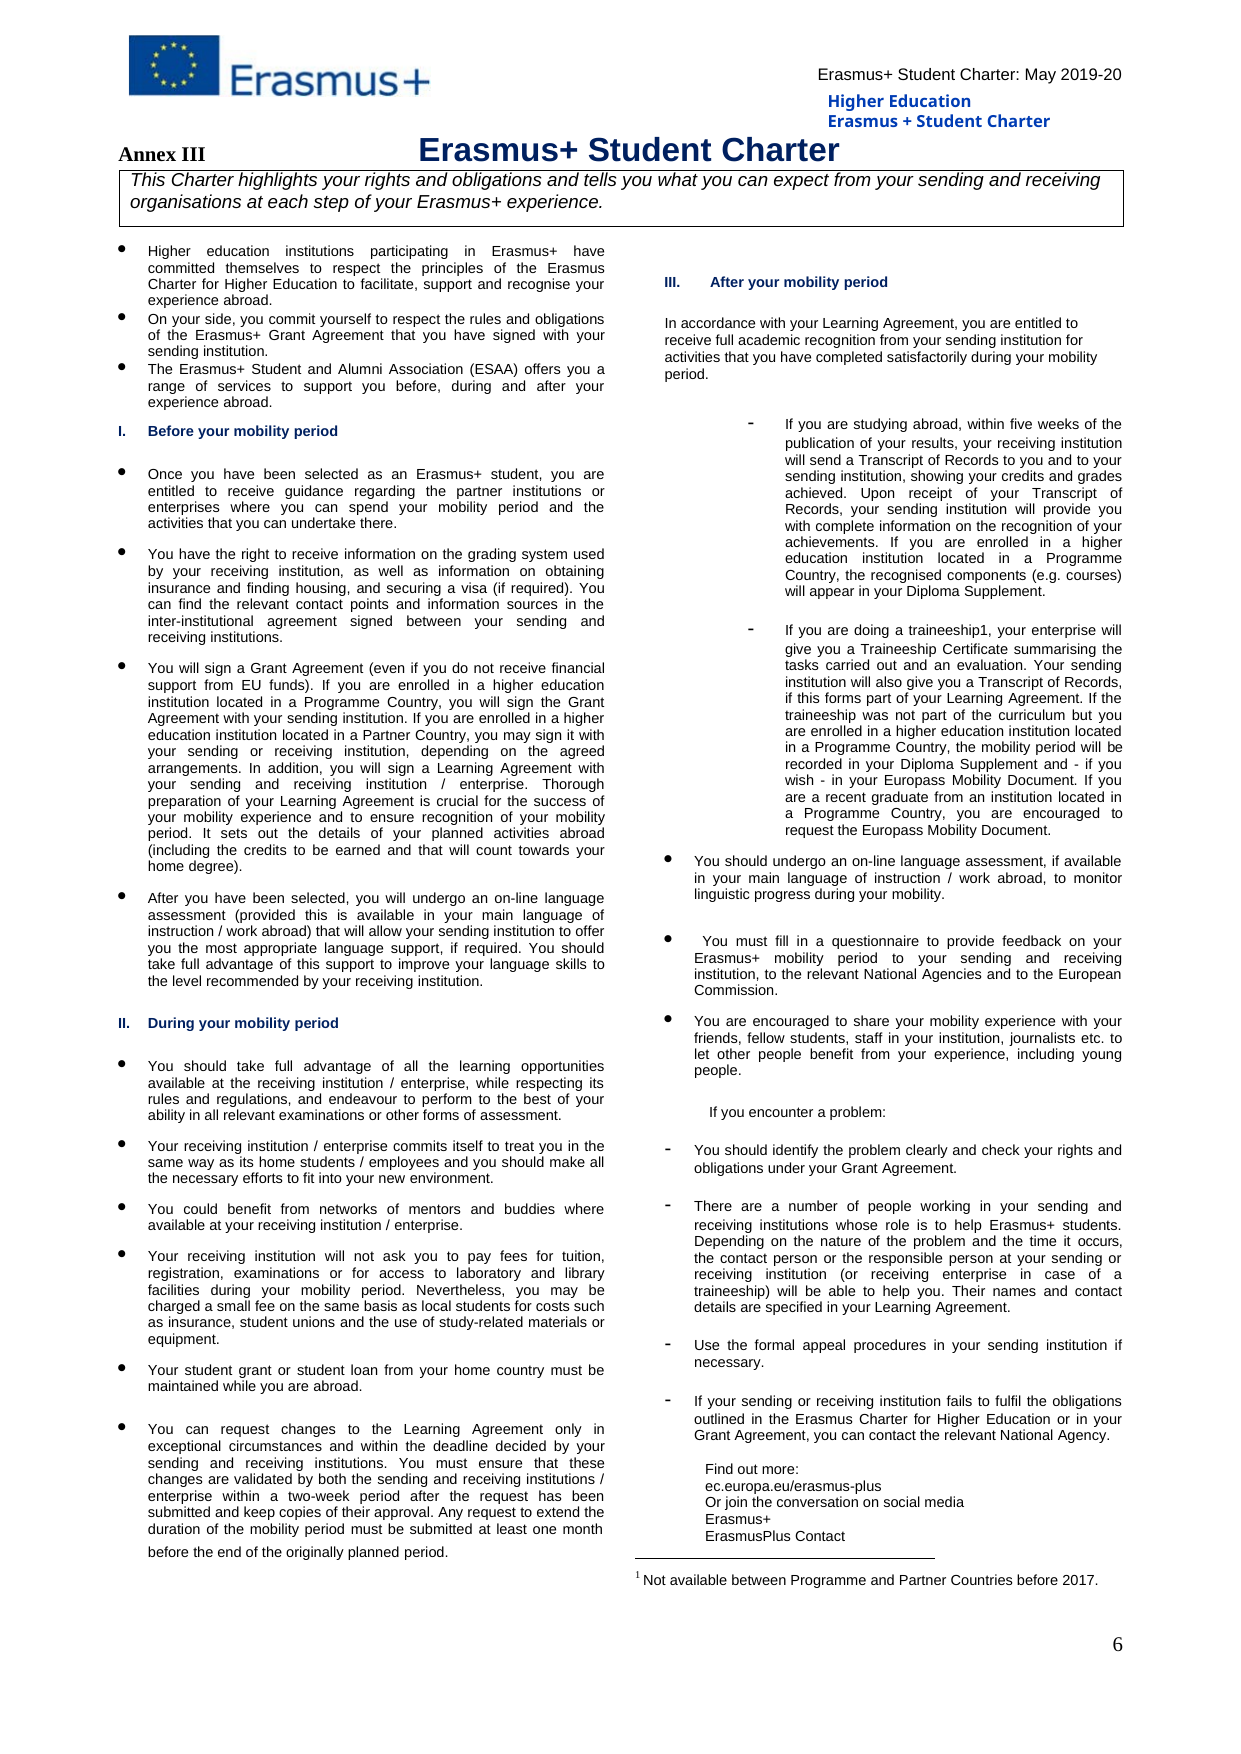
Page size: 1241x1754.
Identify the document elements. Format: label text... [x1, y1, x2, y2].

text ErasmusPlus Contact [705, 1527, 1134, 1544]
list Before your mobility period [118, 423, 609, 439]
list You will sign a Grant Agreement (even if you do not receive financial support from EU funds). If you are enrolled in a higher education institution located in a Programme Country, you will sign the Grant Agreement with your sending institution. If you are enrolled in a higher education institution located in a Partner Country, you may sign it with your sending or receiving institution, depending on the agreed arrangements. In addition, you will sign a Learning Agreement with your sending and receiving institution / enterprise. Thorough preparation of your Learning Agreement is crucial for the success of your mobility experience and to ensure recognition of your mobility period. It sets out the details of your planned activities abroad (including the credits to be earned and that will count towards your home degree). [118, 659, 606, 875]
text 1 Not available between Programme and Partner Countries before 2017. [635, 1569, 1134, 1589]
list Once you have been selected as an Erasmus+ student, you are entitled to receive guidance regarding the partner institutions or enterprises where you can spend your mobility period and the activities that you can undertake there. [118, 465, 605, 532]
text Erasmus + Student Charter [827, 112, 1134, 132]
list During your mobility period [118, 1014, 609, 1031]
list After you have been selected, you will undergo an on-line language assessment (provided this is available in your main language of instruction / work abroad) that will allow your sending institution to offer you the most appropriate language support, if required. You should take full advantage of this support to improve your language skills to the level recommended by your receiving institution. [118, 888, 606, 989]
list After your mobility period [664, 273, 1134, 290]
picture [128, 35, 431, 97]
text In accordance with your Learning Agreement, you are entitled to receive full academic recognition from your sending institution for activities that you have completed satisfactorily during your mobility period. [664, 315, 1100, 382]
list You should take full advantage of all the learning opportunities available at the receiving institution / enterprise, while respecting its rules and regulations, and endeavour to perform to the best of your ability in all relevant examinations or other forms of assessment. [118, 1057, 605, 1123]
list The Erasmus+ Student and Alumni Association (ESAA) offers you a range of services to support you before, during and after your experience abroad. [118, 360, 605, 410]
text 6 [106, 1632, 1122, 1656]
list If your sending or receiving institution fails to fulfil the obligations outlined in the Erasmus Charter for Higher Education or in your Grant Agreement, you can contact the relevant National Agency. [664, 1384, 1122, 1444]
list There are a number of people working in your sending and receiving institutions whose role is to help Erasmus+ students. Depending on the nature of the problem and the time it occurs, the contact person or the responsible person at your sending or receiving institution (or receiving enterprise in case of a traineeship) will be able to help you. Their names and contact details are specified in your Learning Agreement. [664, 1189, 1123, 1316]
list You can request changes to the Learning Agreement only in exceptional circumstances and within the deadline decided by your sending and receiving institutions. You must ensure that these changes are validated by both the sending and receiving institutions / enterprise within a two-week period after the request has been submitted and keep copies of their approval. Any request to extend the duration of the mobility period must be submitted at least one month [118, 1420, 606, 1537]
text Higher Education [827, 90, 1134, 112]
text Erasmus+ Student Charter: May 2019-20 [817, 65, 1134, 84]
list Your receiving institution / enterprise commits itself to treat you in the same way as its home students / employees and you should make all the necessary efforts to fit into your new environment. [118, 1137, 606, 1187]
list Your receiving institution will not ask you to pay fees for tuition, registration, examinations or for access to laboratory and library facilities during your mobility period. Nevertheless, you may be charged a small fee on the same basis as local students for costs such as insurance, student unions and the use of study-related materials or equipment. [118, 1247, 606, 1347]
text If you encounter a problem: [709, 1104, 1134, 1120]
list You should undergo an on-line language assessment, if available in your main language of instruction / work abroad, to monitor linguistic progress during your mobility. [664, 852, 1123, 902]
list You could benefit from networks of mentors and buddies where available at your receiving institution / enterprise. [118, 1201, 606, 1233]
list Your student grant or student loan from your home country must be maintained while you are abroad. [118, 1362, 605, 1394]
list Use the formal appeal procedures in your sending institution if necessary. [664, 1329, 1122, 1371]
list Higher education institutions participating in Erasmus+ have committed themselves to respect the principles of the Erasmus Charter for Higher Education to facilitate, support and recognise your experience abroad. [118, 242, 605, 309]
list You should identify the problem clearly and check your rights and obligations under your Grant Agreement. [664, 1134, 1123, 1176]
list On your side, you commit yourself to respect the rules and obligations of the Erasmus+ Grant Agreement that you have signed with your sending institution. [118, 310, 606, 360]
text Annex III Erasmus+ Student Charter [118, 132, 1134, 169]
text Find out more: ec.europa.eu/erasmus-plus [705, 1460, 882, 1494]
list You have the right to receive information on the grading system used by your receiving institution, as well as information on obtaining insurance and finding housing, and securing a visa (if required). You can find the relevant contact points and information sources in the inter-institutional agreement signed between your sending and receiving institutions. [118, 545, 606, 646]
list You must fill in a questionnaire to provide feedback on your Erasmus+ mobility period to your sending and receiving institution, to the relevant National Agencies and to the European Commission. [664, 932, 1123, 999]
list You are encouraged to share your mobility experience with your friends, fellow students, staff in your institution, journalists etc. to let other people benefit from your experience, including young people. [664, 1012, 1123, 1078]
text before the end of the originally planned period. [148, 1544, 1134, 1561]
text Or join the conversation on social media Erasmus+ [705, 1494, 966, 1527]
list If you are doing a traineeship1, your enterprise will give you a Traineeship Certificate summarising the tasks carried out and an evaluation. Your sending institution will also give you a Transcript of Records, if this forms part of your Learning Agreement. If the traineeship was not part of the curriculum but you are enrolled in a higher education institution located in a Programme Country, the mobility period will be recorded in your Diploma Supplement and - if you wish - in your Europass Mobility Document. If you are a recent graduate from an institution located in a Programme Country, you are encouraged to request the Europass Mobility Document. [747, 613, 1123, 838]
list If you are studying abroad, within five weeks of the publication of your results, your receiving institution will send a Transcript of Records to you and to your sending institution, showing your credits and grades achieved. Upon receipt of your Transcript of Records, your sending institution will provide you with complete information on the recognition of your achievements. If you are enrolled in a higher education institution located in a Programme Country, the recognised components (e.g. courses) will appear in your Diploma Supplement. [747, 407, 1123, 600]
